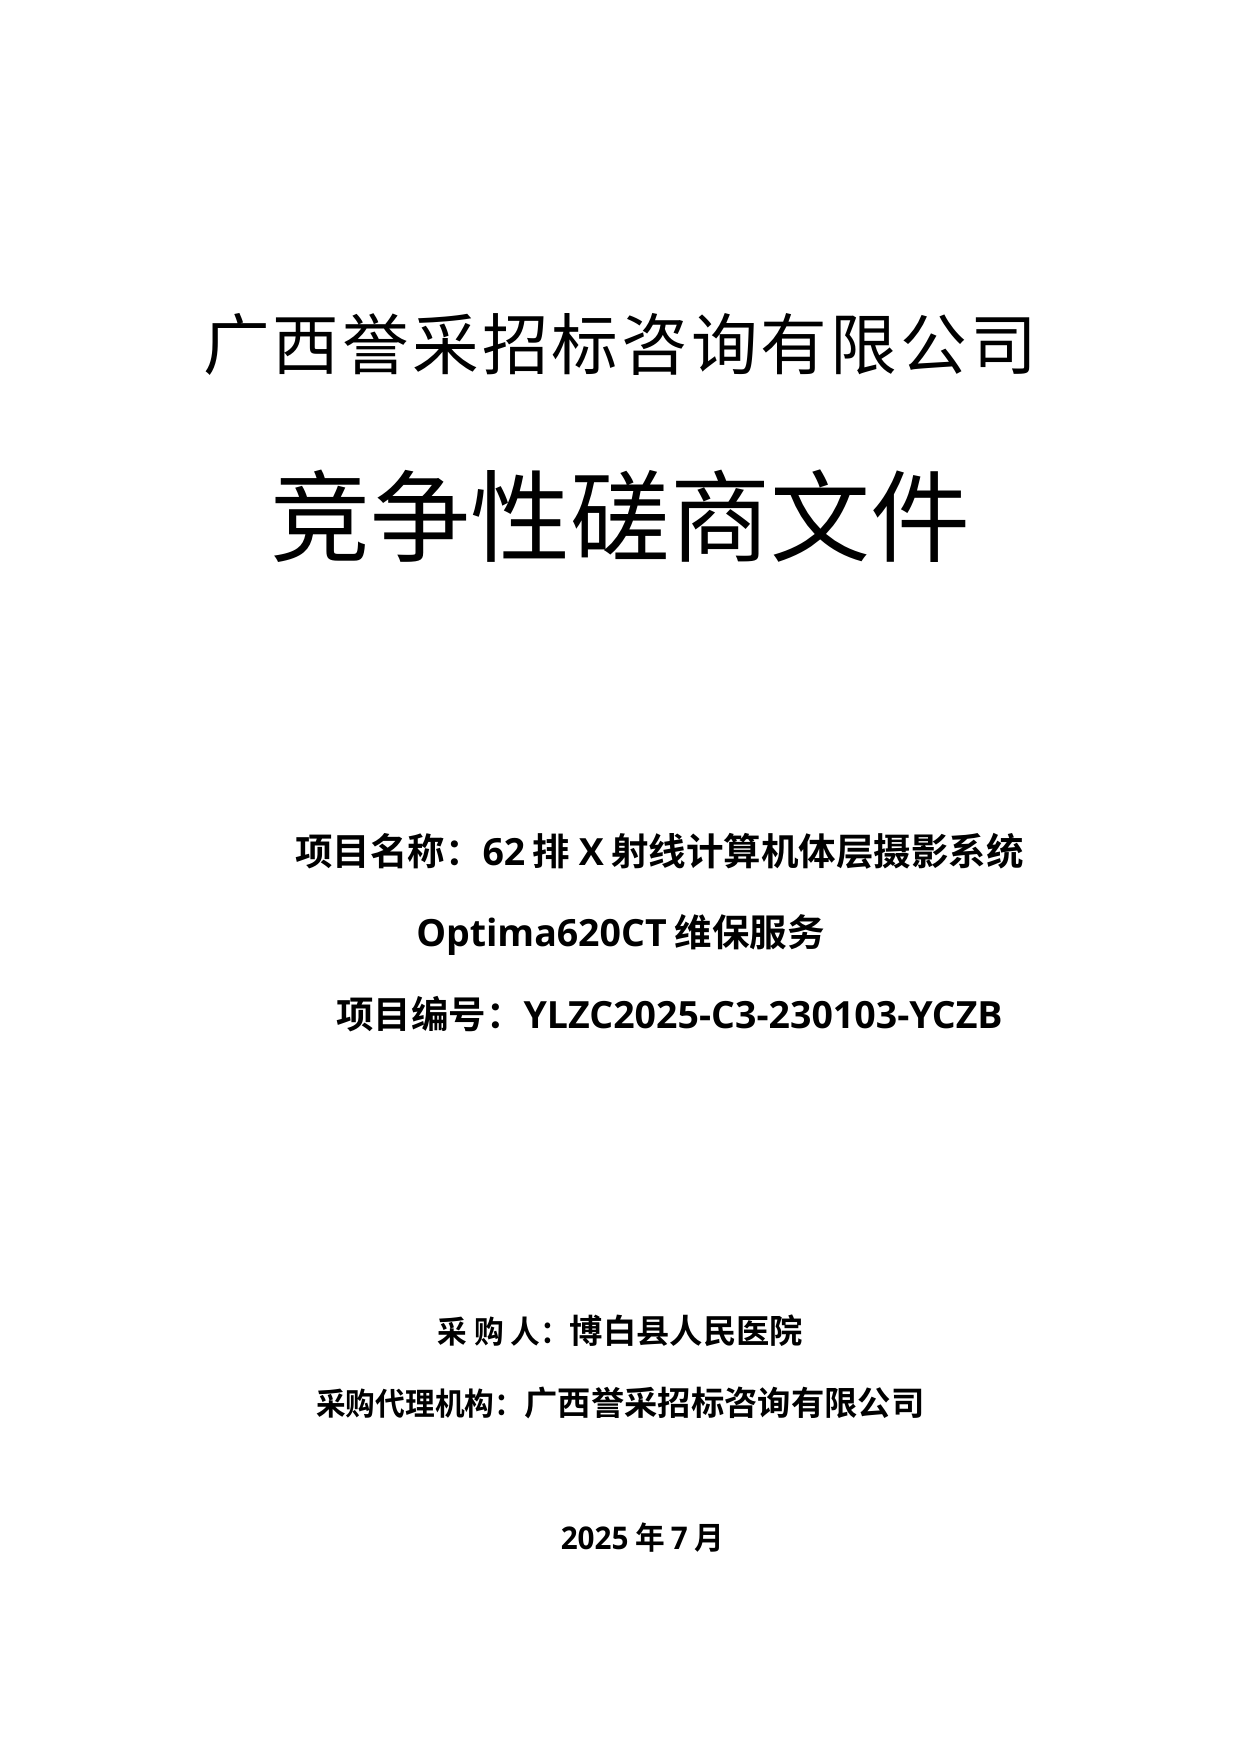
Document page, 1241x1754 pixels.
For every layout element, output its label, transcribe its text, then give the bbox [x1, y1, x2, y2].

text 项目名称：62排 X射线计算机体层摄影系统 Optima620CT维保服务 [148, 821, 1093, 957]
text 采 购 人：博白县人民医院 [148, 1304, 1093, 1353]
text 广西誉采招标咨询有限公司 [148, 292, 1093, 389]
text 采购代理机构：广西誉采招标咨询有限公司 [148, 1377, 1093, 1425]
text 项目编号：YLZC2025-C3-230103-YCZB [148, 985, 1093, 1039]
text 竞争性磋商文件 [148, 438, 1093, 583]
text 2025年7月 [191, 1513, 1093, 1558]
